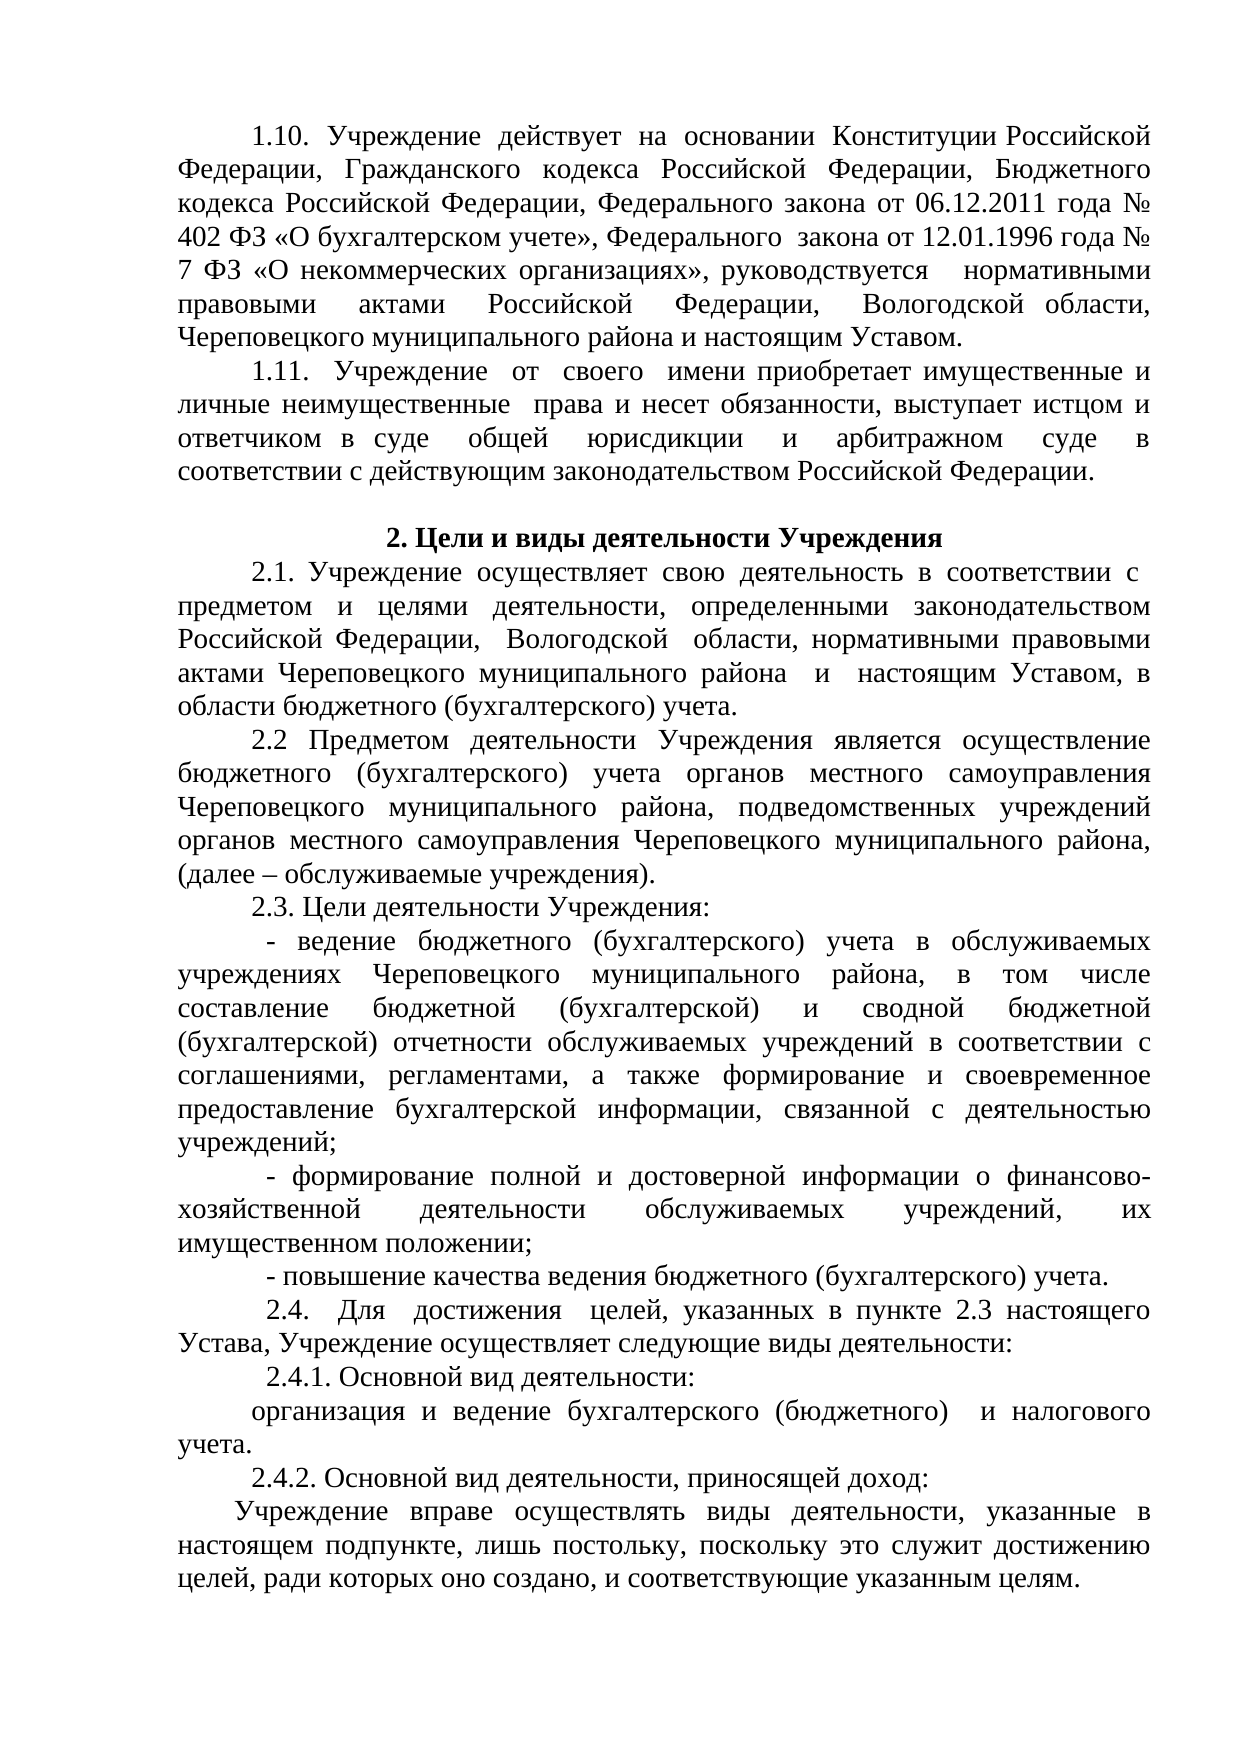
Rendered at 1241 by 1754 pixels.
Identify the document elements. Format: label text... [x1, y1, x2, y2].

text Учреждение вправе осуществлять виды деятельности, указанные в настоящем подпункте, лишь постольку, поскольку это служит достижению целей, ради которых оно создано, и соответствующие указанным целям. [177, 1493, 1152, 1594]
list 2.4.1. Основной вид деятельности: [177, 1359, 1152, 1393]
text 1.11. Учреждение от своего имени приобретает имущественные и личные неимущественные права и несет обязанности, выступает истцом и ответчиком в суде общей юрисдикции и арбитражном суде в соответствии с действующим законодательством Российской Федерации. [177, 353, 1152, 487]
list - формирование полной и достоверной информации о финансово-хозяйственной деятельности обслуживаемых учреждений, их имущественном положении; [177, 1158, 1152, 1258]
list - повышение качества ведения бюджетного (бухгалтерского) учета. [177, 1258, 1152, 1292]
text 2.1. Учреждение осуществляет свою деятельность в соответствии с [177, 554, 1152, 588]
text 2.2 Предметом деятельности Учреждения является осуществление бюджетного (бухгалтерского) учета органов местного самоуправления Череповецкого муниципального района, подведомственных учреждений органов местного самоуправления Череповецкого муниципального района, (далее – обслуживаемые учреждения). [177, 722, 1152, 889]
text организация и ведение бухгалтерского (бюджетного) и налогового учета. [177, 1393, 1152, 1460]
list - ведение бюджетного (бухгалтерского) учета в обслуживаемых учреждениях Череповецкого муниципального района, в том числе составление бюджетной (бухгалтерской) и сводной бюджетной (бухгалтерской) отчетности обслуживаемых учреждений в соответствии с соглашениями, регламентами, а также формирование и своевременное предоставление бухгалтерской информации, связанной с деятельностью учреждений; [177, 923, 1152, 1158]
text предметом и целями деятельности, определенными законодательством Российской Федерации, Вологодской области, нормативными правовыми актами Череповецкого муниципального района и настоящим Уставом, в области бюджетного (бухгалтерского) учета. [177, 588, 1152, 722]
text 1.10. Учреждение действует на основании Конституции Российской Федерации, Гражданского кодекса Российской Федерации, Бюджетного кодекса Российской Федерации, Федерального закона от 06.12.2011 года № 402 ФЗ «О бухгалтерском учете», Федерального закона от 12.01.1996 года № 7 ФЗ «О некоммерческих организациях», руководствуется нормативными правовыми актами Российской Федерации, Вологодской области, Череповецкого муниципального района и настоящим Уставом. [177, 118, 1152, 353]
text 2.3. Цели деятельности Учреждения: [177, 889, 1152, 923]
list 2.4. Для достижения целей, указанных в пункте 2.3 настоящего Устава, Учреждение осуществляет следующие виды деятельности: [177, 1292, 1152, 1359]
text 2. Цели и виды деятельности Учреждения [177, 521, 1152, 554]
text 2.4.2. Основной вид деятельности, приносящей доход: [177, 1460, 1152, 1493]
